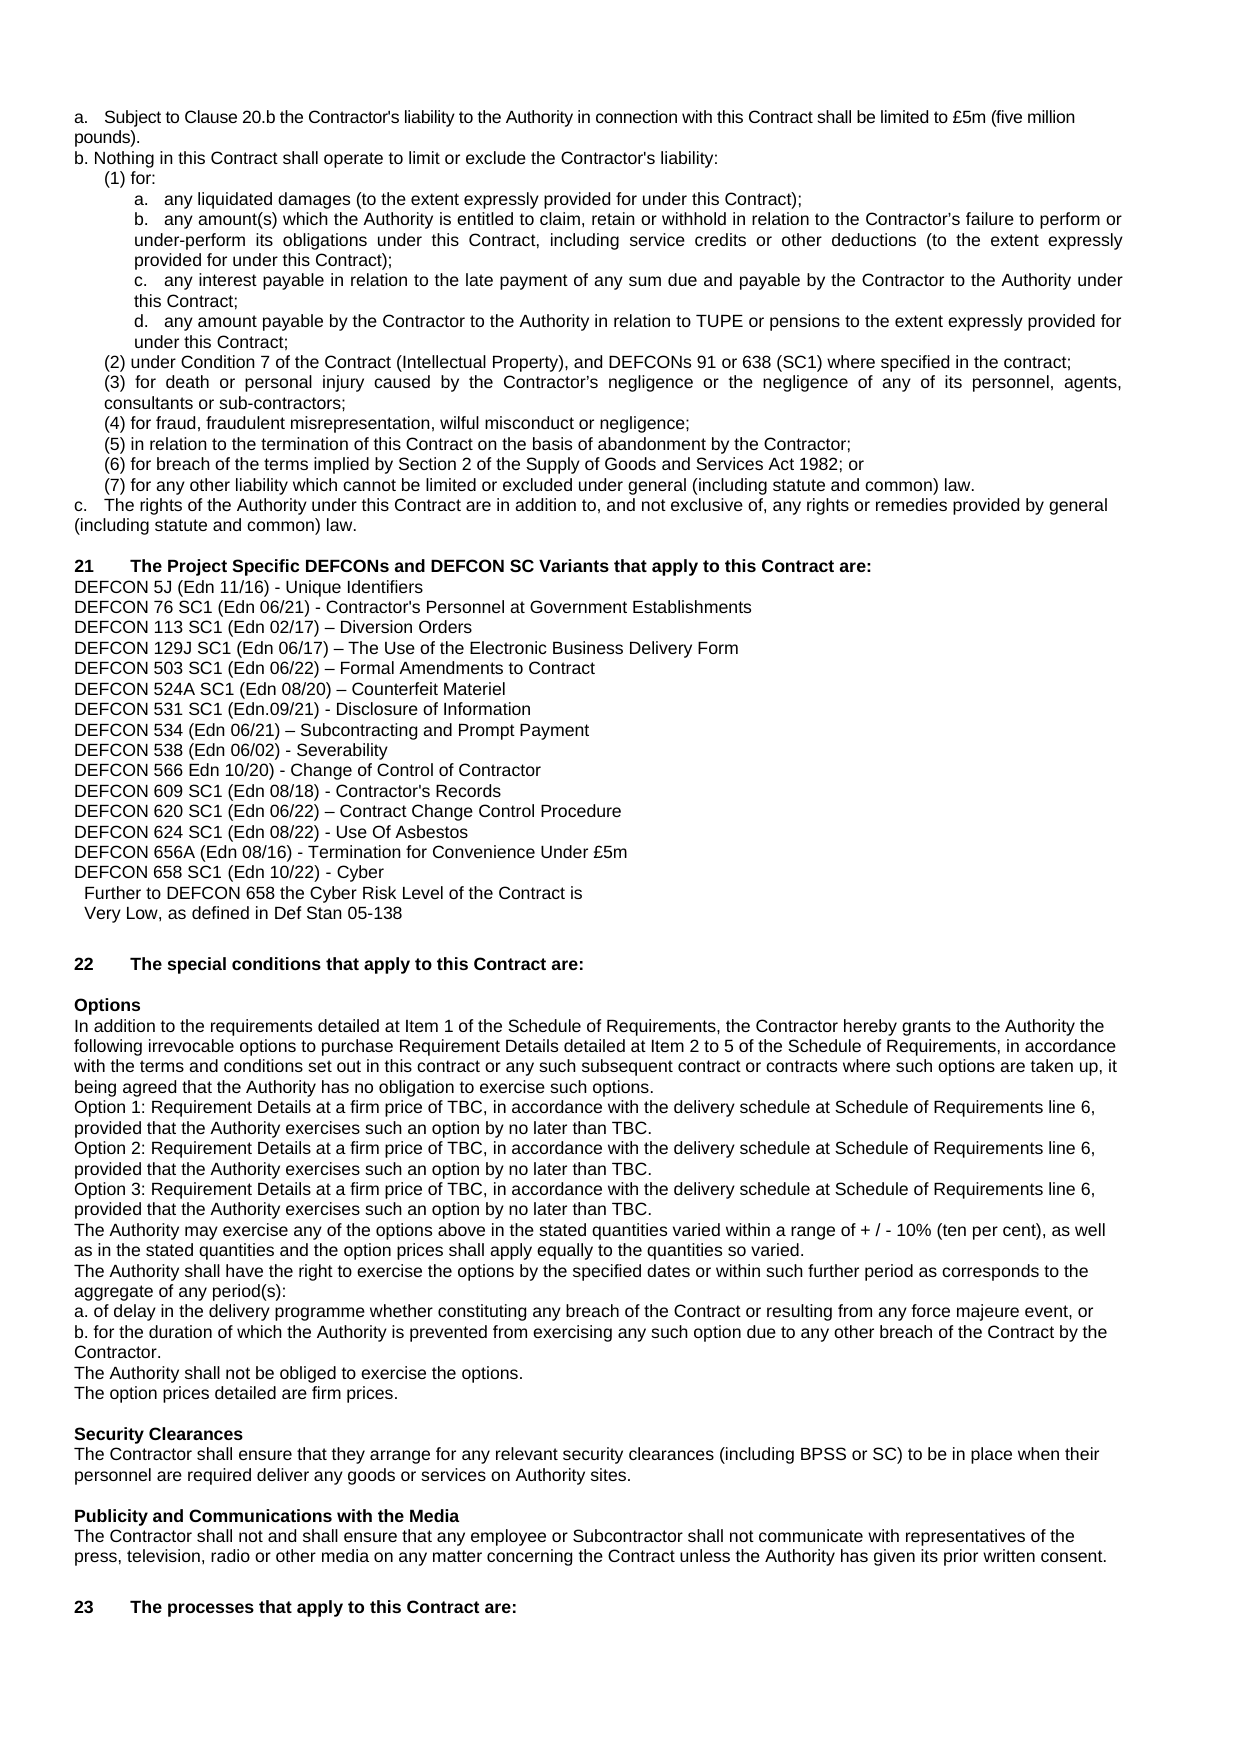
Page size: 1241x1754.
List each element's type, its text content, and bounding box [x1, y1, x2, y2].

list any interest payable in relation to the late payment of any sum due and payable by the Contractor to the Authority under this Contract; [134, 270, 1124, 311]
text DEFCON 503 SC1 (Edn 06/22) – Formal Amendments to Contract [74, 658, 1124, 678]
text The option prices detailed are firm prices. [74, 1383, 1124, 1403]
text c. The rights of the Authority under this Contract are in addition to, and not exclusive of, any rights or remedies provided by general (including statute and common) law. [74, 495, 1124, 536]
text 21 The Project Specific DEFCONs and DEFCON SC Variants that apply to this Contract are: [74, 556, 1051, 576]
text In addition to the requirements detailed at Item 1 of the Schedule of Requirements, the Contractor hereby grants to the Authority the following irrevocable options to purchase Requirement Details detailed at Item 2 to 5 of the Schedule of Requirements, in accordance with the terms and conditions set out in this contract or any such subsequent contract or contracts where such options are taken up, it being agreed that the Authority has no obligation to exercise such options. [74, 1015, 1124, 1097]
text DEFCON 5J (Edn 11/16) - Unique Identifiers [74, 576, 1124, 597]
text Option 3: Requirement Details at a firm price of TBC, in accordance with the delivery schedule at Schedule of Requirements line 6, provided that the Authority exercises such an option by no later than TBC. [74, 1179, 1124, 1219]
text DEFCON 538 (Edn 06/02) - Severability [74, 740, 1124, 760]
text (4) for fraud, fraudulent misrepresentation, wilful misconduct or negligence; [104, 413, 1124, 433]
text The Authority may exercise any of the options above in the stated quantities varied within a range of + / - 10% (ten per cent), as well as in the stated quantities and the option prices shall apply equally to the quantities so varied. [74, 1219, 1124, 1260]
text DEFCON 531 SC1 (Edn.09/21) - Disclosure of Information [74, 699, 1124, 719]
text 23 The processes that apply to this Contract are: [74, 1597, 1126, 1617]
text DEFCON 609 SC1 (Edn 08/18) - Contractor's Records [74, 781, 1124, 801]
text (2) under Condition 7 of the Contract (Intellectual Property), and DEFCONs 91 or 638 (SC1) where specified in the contract; [104, 352, 1124, 372]
text DEFCON 658 SC1 (Edn 10/22) - Cyber [74, 862, 1126, 883]
text DEFCON 129J SC1 (Edn 06/17) – The Use of the Electronic Business Delivery Form [74, 638, 1124, 658]
text b. for the duration of which the Authority is prevented from exercising any such option due to any other breach of the Contract by the Contractor. [74, 1322, 1124, 1362]
text Publicity and Communications with the Media [74, 1505, 1124, 1526]
list any amount(s) which the Authority is entitled to claim, retain or withhold in relation to the Contractor’s failure to perform or under-perform its obligations under this Contract, including service credits or other deductions (to the extent expressly provided for under this Contract); [134, 209, 1124, 270]
text (7) for any other liability which cannot be limited or excluded under general (including statute and common) law. [104, 474, 1124, 495]
text Option 1: Requirement Details at a firm price of TBC, in accordance with the delivery schedule at Schedule of Requirements line 6, provided that the Authority exercises such an option by no later than TBC. [74, 1097, 1124, 1138]
text Options [74, 995, 1124, 1015]
text The Authority shall not be obliged to exercise the options. [74, 1362, 1124, 1383]
text The Contractor shall ensure that they arrange for any relevant security clearances (including BPSS or SC) to be in place when their personnel are required deliver any goods or services on Authority sites. [74, 1444, 1124, 1485]
text (1) for: [104, 168, 1124, 188]
list any liquidated damages (to the extent expressly provided for under this Contract); [134, 188, 1124, 209]
text Security Clearances [74, 1424, 1124, 1444]
text Very Low, as defined in Def Stan 05-138 [74, 903, 1126, 923]
text DEFCON 656A (Edn 08/16) - Termination for Convenience Under £5m [74, 842, 1124, 862]
text a. of delay in the delivery programme whether constituting any breach of the Contract or resulting from any force majeure event, or [74, 1301, 1124, 1322]
text The Contractor shall not and shall ensure that any employee or Subcontractor shall not communicate with representatives of the press, television, radio or other media on any matter concerning the Contract unless the Authority has given its prior written consent. [74, 1526, 1124, 1567]
text DEFCON 534 (Edn 06/21) – Subcontracting and Prompt Payment [74, 719, 1124, 740]
text Further to DEFCON 658 the Cyber Risk Level of the Contract is [74, 883, 1126, 903]
text Option 2: Requirement Details at a firm price of TBC, in accordance with the delivery schedule at Schedule of Requirements line 6, provided that the Authority exercises such an option by no later than TBC. [74, 1138, 1124, 1179]
text DEFCON 76 SC1 (Edn 06/21) - Contractor's Personnel at Government Establishments [74, 597, 1124, 617]
text DEFCON 624 SC1 (Edn 08/22) - Use Of Asbestos [74, 821, 1124, 842]
text a. Subject to Clause 20.b the Contractor's liability to the Authority in connection with this Contract shall be limited to £5m (five million pounds). [74, 107, 1124, 148]
text The Authority shall have the right to exercise the options by the specified dates or within such further period as corresponds to the aggregate of any period(s): [74, 1260, 1124, 1301]
text DEFCON 113 SC1 (Edn 02/17) – Diversion Orders [74, 617, 1124, 638]
list any amount payable by the Contractor to the Authority in relation to TUPE or pensions to the extent expressly provided for under this Contract; [134, 311, 1124, 352]
text DEFCON 566 Edn 10/20) - Change of Control of Contractor [74, 760, 1124, 781]
text DEFCON 620 SC1 (Edn 06/22) – Contract Change Control Procedure [74, 801, 1124, 821]
text 22 The special conditions that apply to this Contract are: [74, 954, 1126, 974]
text DEFCON 524A SC1 (Edn 08/20) – Counterfeit Materiel [74, 678, 1124, 699]
text b. Nothing in this Contract shall operate to limit or exclude the Contractor's liability: [74, 148, 1124, 168]
text (5) in relation to the termination of this Contract on the basis of abandonment by the Contractor; [104, 433, 1124, 454]
text (6) for breach of the terms implied by Section 2 of the Supply of Goods and Services Act 1982; or [104, 454, 1124, 474]
text (3) for death or personal injury caused by the Contractor’s negligence or the negligence of any of its personnel, agents, consultants or sub-contractors; [104, 372, 1124, 413]
